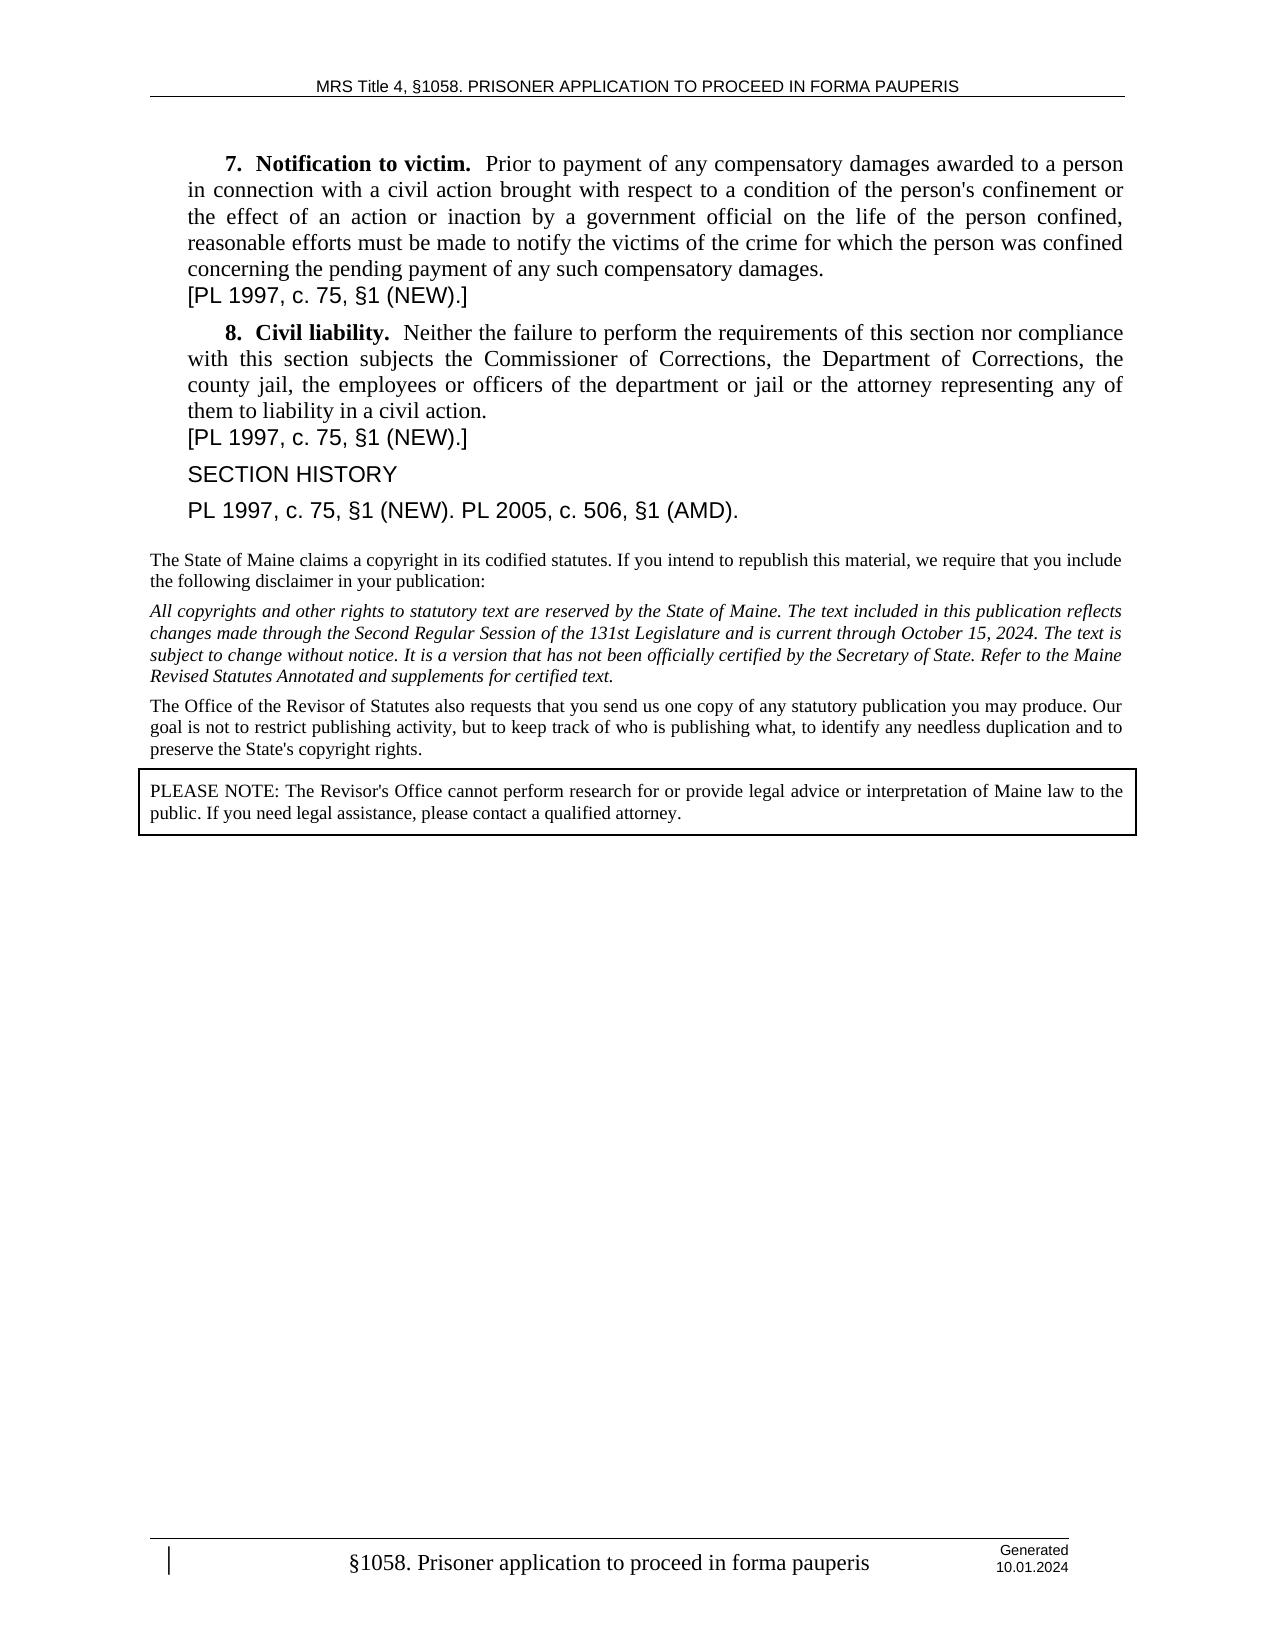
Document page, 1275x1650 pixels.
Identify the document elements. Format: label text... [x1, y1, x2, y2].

text All copyrights and other rights to statutory text are reserved by the State of Maine. The text included in this publication reflects changes made through the Second Regular Session of the 131st Legislature and is current through October 15, 2024 . The text is subject to change without notice. It is a version that has not been officially certified by the Secretary of State. Refer to the Maine Revised Statutes Annotated and supplements for certified text. [150, 600, 1125, 687]
text PLEASE NOTE: The Revisor's Office cannot perform research for or provide legal advice or interpretation of Maine law to the public. If you need legal assistance, please contact a qualified attorney. [140, 770, 1135, 834]
text 8. Civil liability. Neither the failure to perform the requirements of this section nor compliance with this section subjects the Commissioner of Corrections, the Department of Corrections, the county jail, the employees or officers of the department or jail or the attorney representing any of them to liability in a civil action. [187, 318, 1125, 424]
text SECTION HISTORY [187, 461, 1125, 487]
text PL 1997, c. 75, §1 (NEW). PL 2005, c. 506, §1 (AMD). [187, 497, 1125, 524]
text The State of Maine claims a copyright in its codified statutes. If you intend to republish this material, we require that you include the following disclaimer in your publication: [150, 549, 1125, 592]
text The Office of the Revisor of Statutes also requests that you send us one copy of any statutory publication you may produce. Our goal is not to restrict publishing activity, but to keep track of who is publishing what, to identify any needless duplication and to preserve the State's copyright rights. [150, 695, 1125, 759]
text [PL 1997, c. 75, §1 (NEW).] [187, 424, 1125, 450]
text [PL 1997, c. 75, §1 (NEW).] [187, 282, 1125, 308]
text 7. Notification to victim. Prior to payment of any compensatory damages awarded to a person in connection with a civil action brought with respect to a condition of the person's confinement or the effect of an action or inaction by a government official on the life of the person confined, reasonable efforts must be made to notify the victims of the crime for which the person was confined concerning the pending payment of any such compensatory damages. [187, 150, 1125, 282]
